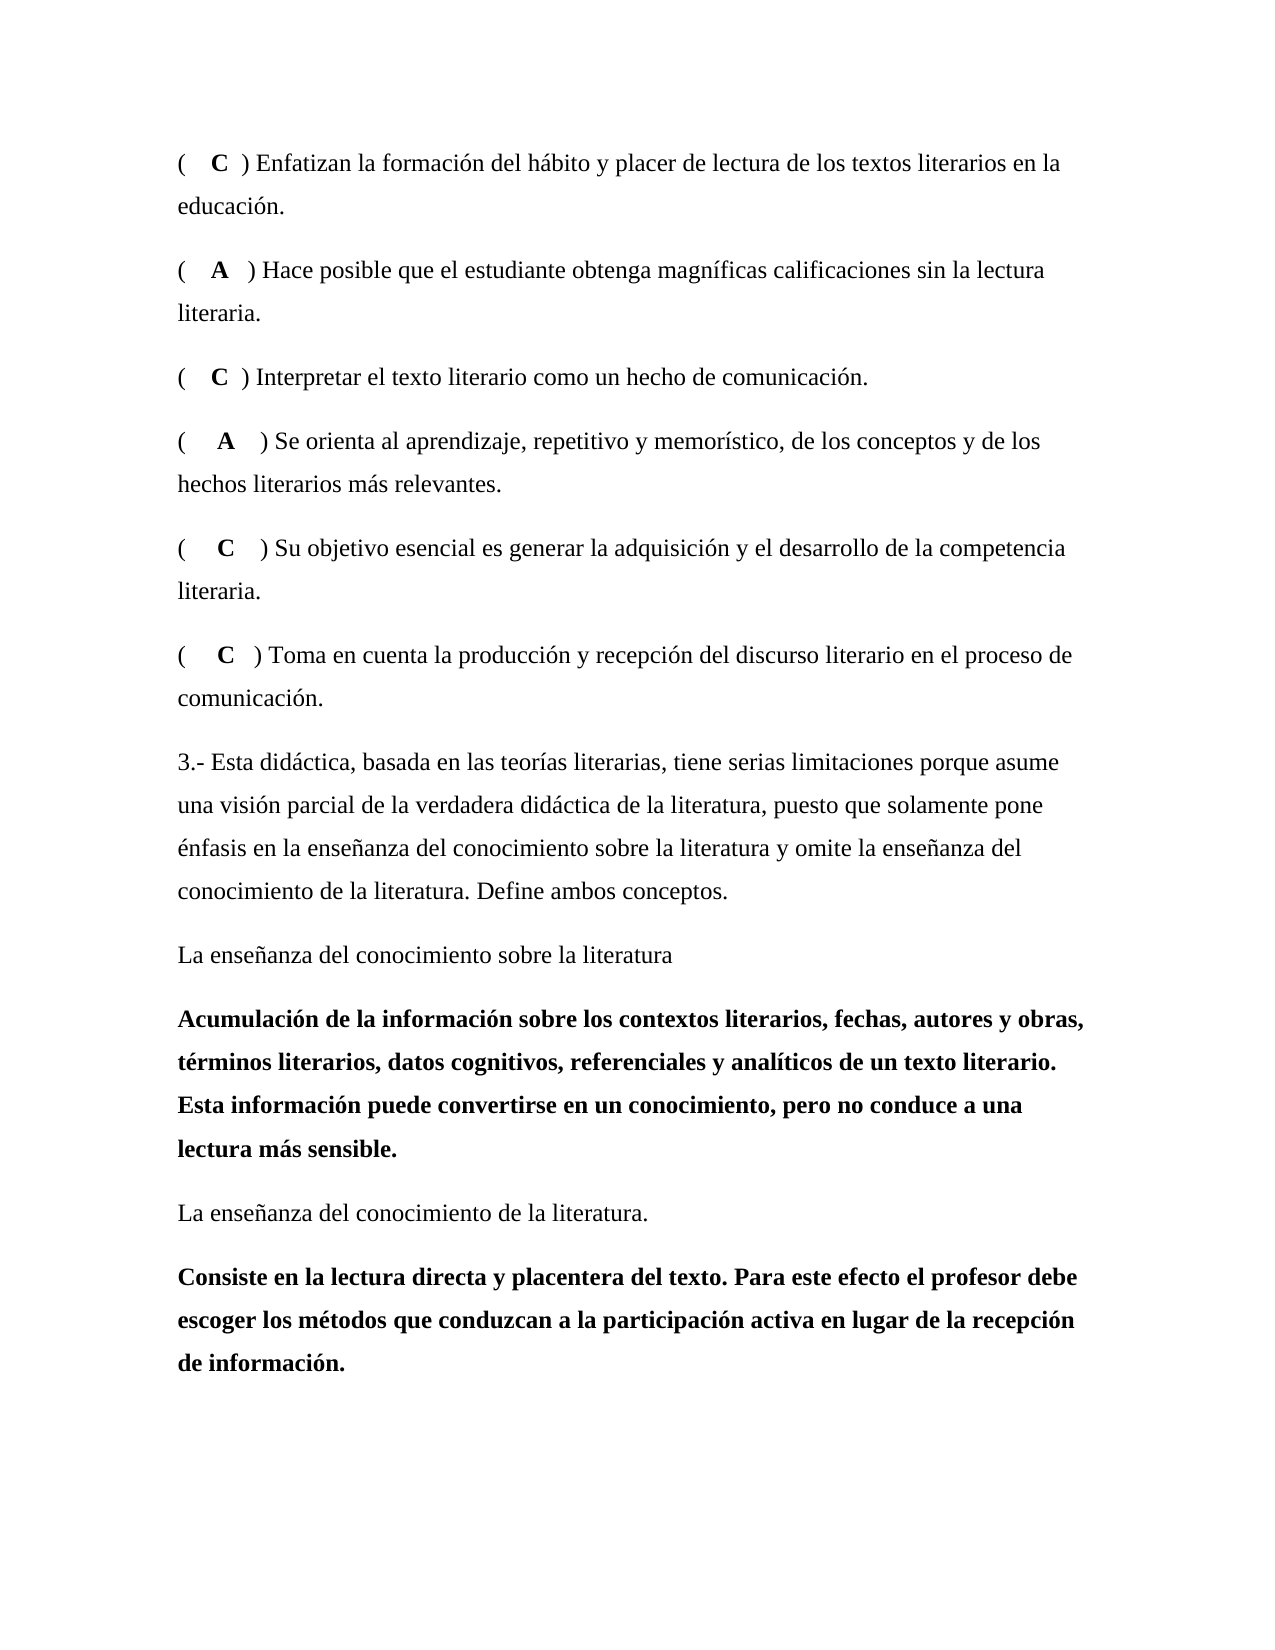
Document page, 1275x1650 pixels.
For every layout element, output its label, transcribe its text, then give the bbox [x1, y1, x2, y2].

text ( C ) Toma en cuenta la producción y recepción del discurso literario en el proceso de comunicación. [177, 640, 1098, 712]
text ( A ) Se orienta al aprendizaje, repetitivo y memorístico, de los conceptos y de los hechos literarios más relevantes. [177, 426, 1098, 498]
text Acumulación de la información sobre los contextos literarios, fechas, autores y obras, términos literarios, datos cognitivos, referenciales y analíticos de un texto literario. Esta información puede convertirse en un conocimiento, pero no conduce a una lectura más sensible. [177, 1004, 1098, 1162]
text Consiste en la lectura directa y placentera del texto. Para este efecto el profesor debe escoger los métodos que conduzcan a la participación activa en lugar de la recepción de información. [177, 1262, 1098, 1377]
text La enseñanza del conocimiento de la literatura. [177, 1198, 1098, 1226]
text ( C ) Interpretar el texto literario como un hecho de comunicación. [177, 362, 1098, 391]
text ( C ) Enfatizan la formación del hábito y placer de lectura de los textos literarios en la educación. [177, 148, 1098, 219]
text La enseñanza del conocimiento sobre la literatura [177, 940, 1098, 969]
text ( A ) Hace posible que el estudiante obtenga magníficas calificaciones sin la lectura literaria. [177, 255, 1098, 327]
text 3.- Esta didáctica, basada en las teorías literarias, tiene serias limitaciones porque asume una visión parcial de la verdadera didáctica de la literatura, puesto que solamente pone énfasis en la enseñanza del conocimiento sobre la literatura y omite la enseñanza del conocimiento de la literatura. Define ambos conceptos. [177, 747, 1098, 905]
text ( C ) Su objetivo esencial es generar la adquisición y el desarrollo de la competencia literaria. [177, 533, 1098, 605]
